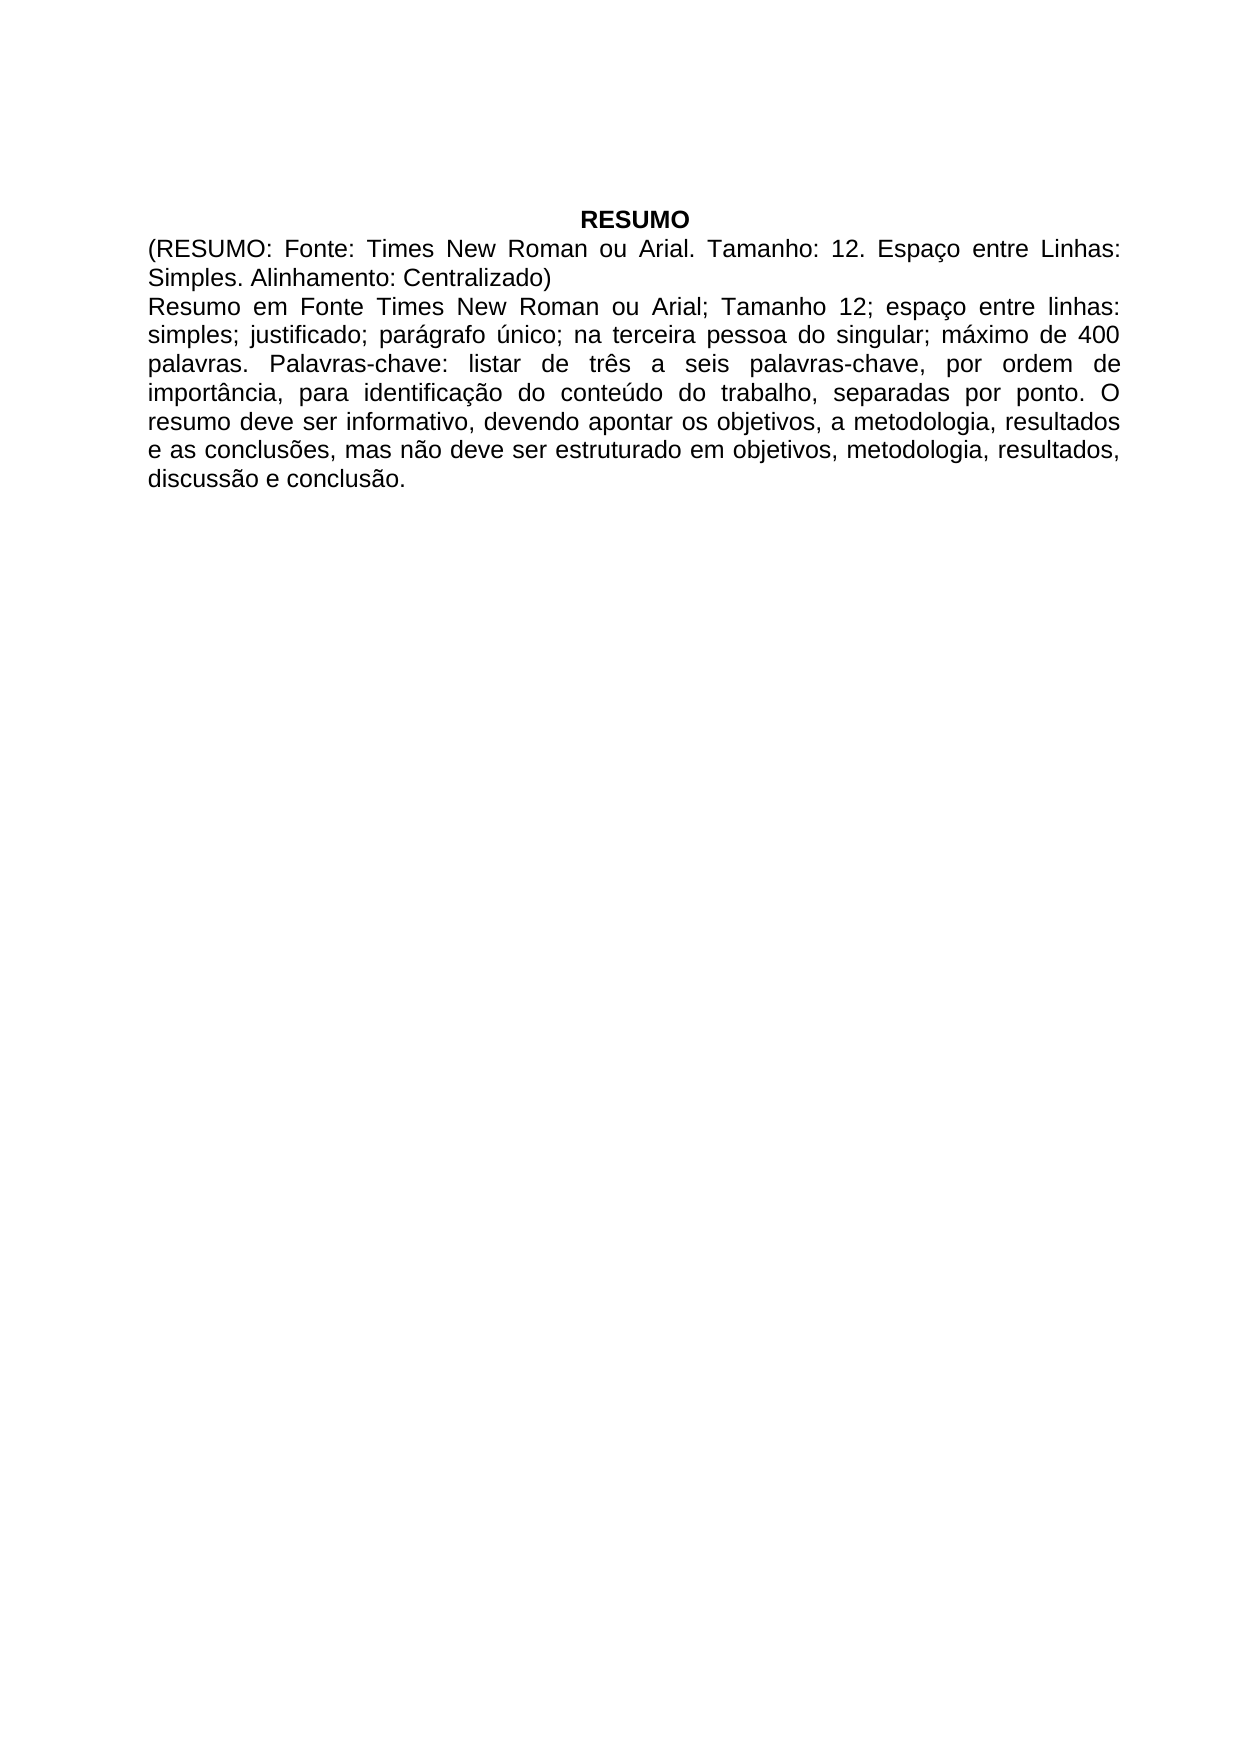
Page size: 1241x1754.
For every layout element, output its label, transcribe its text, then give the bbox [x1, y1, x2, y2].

text Resumo em Fonte Times New Roman ou Arial; Tamanho 12; espaço entre linhas: simples; justificado; parágrafo único; na terceira pessoa do singular; máximo de 400 palavras. Palavras-chave: listar de três a seis palavras-chave, por ordem de importância, para identificação do conteúdo do trabalho, separadas por ponto. O resumo deve ser informativo, devendo apontar os objetivos, a metodologia, resultados e as conclusões, mas não deve ser estruturado em objetivos, metodologia, resultados, discussão e conclusão. [148, 292, 1122, 493]
text (RESUMO: Fonte: Times New Roman ou Arial. Tamanho: 12. Espaço entre Linhas: Simples. Alinhamento: Centralizado) [148, 234, 1122, 292]
text RESUMO [148, 205, 1122, 234]
